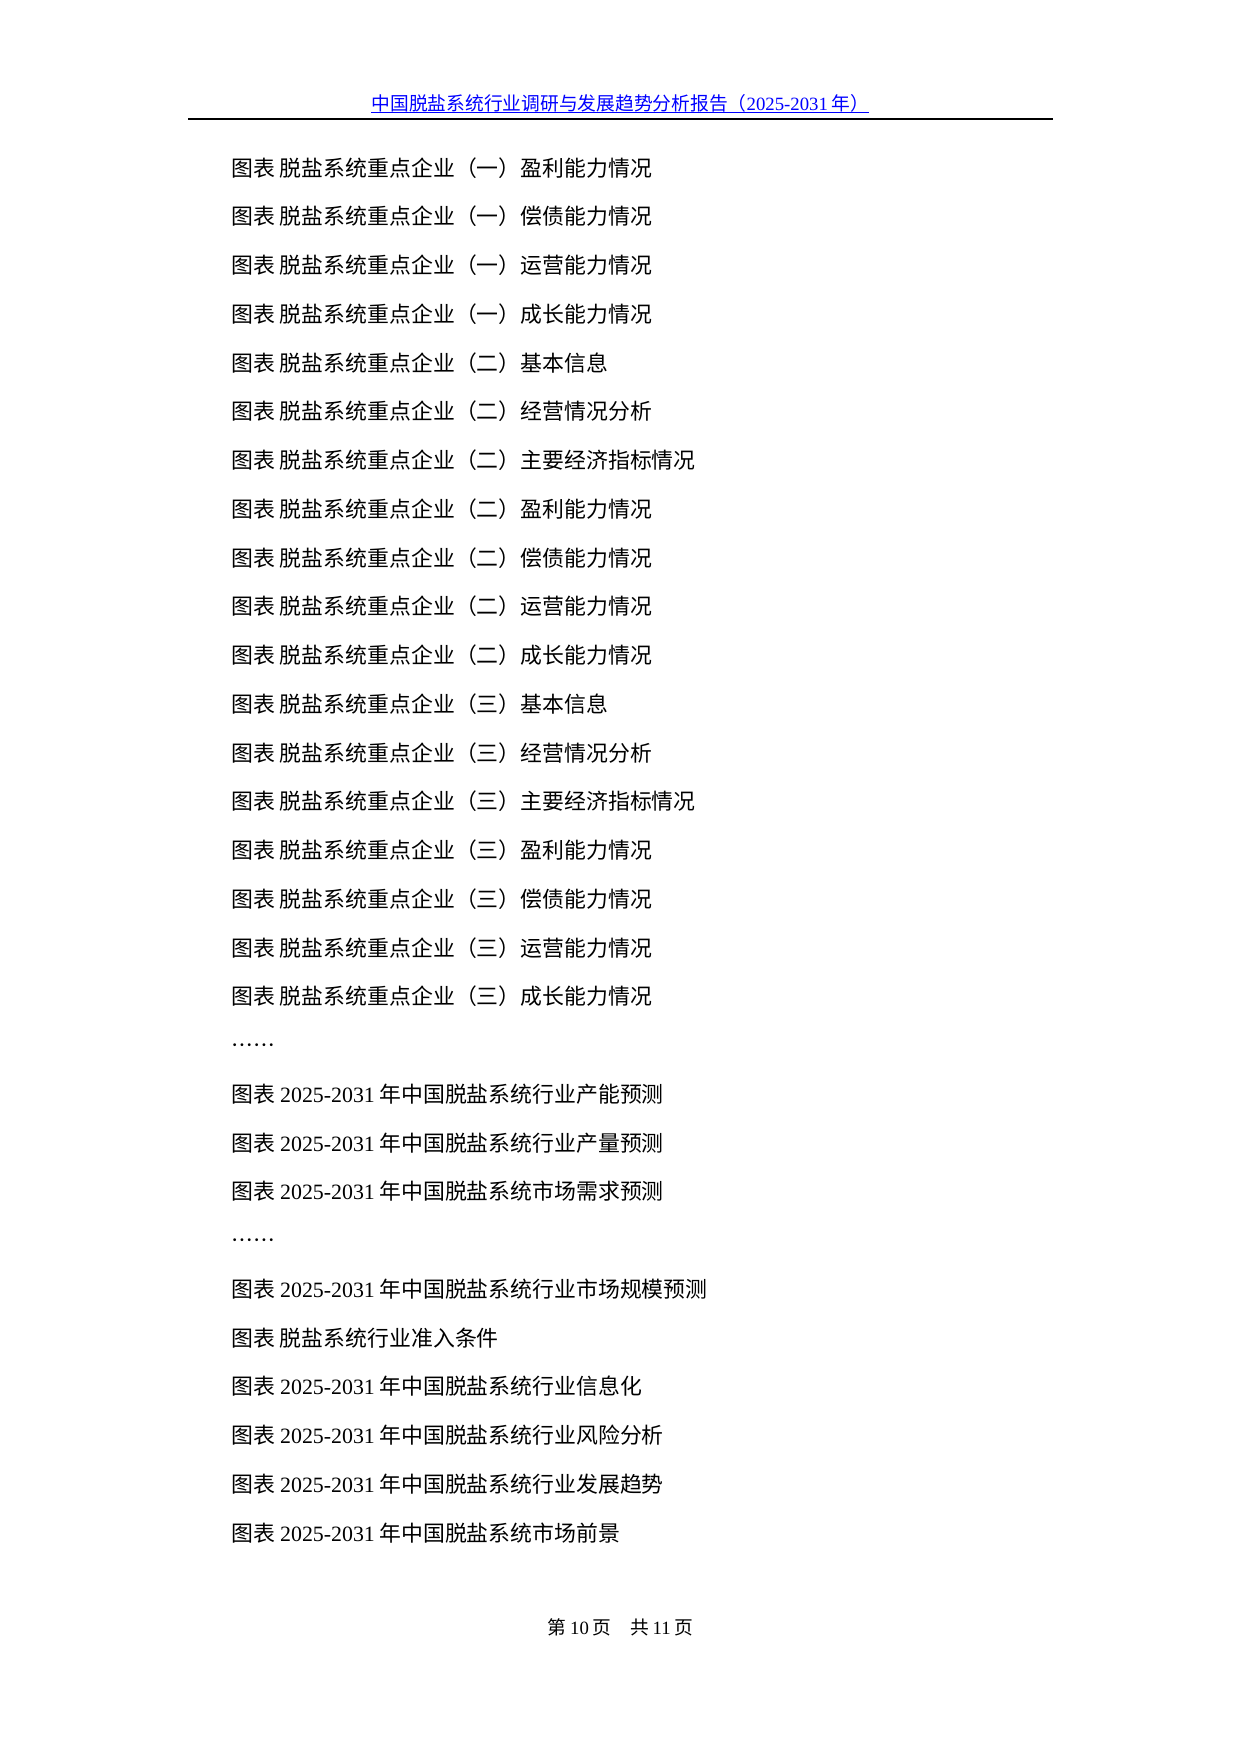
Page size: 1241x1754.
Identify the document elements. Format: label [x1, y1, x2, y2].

text [187, 150, 1053, 1548]
